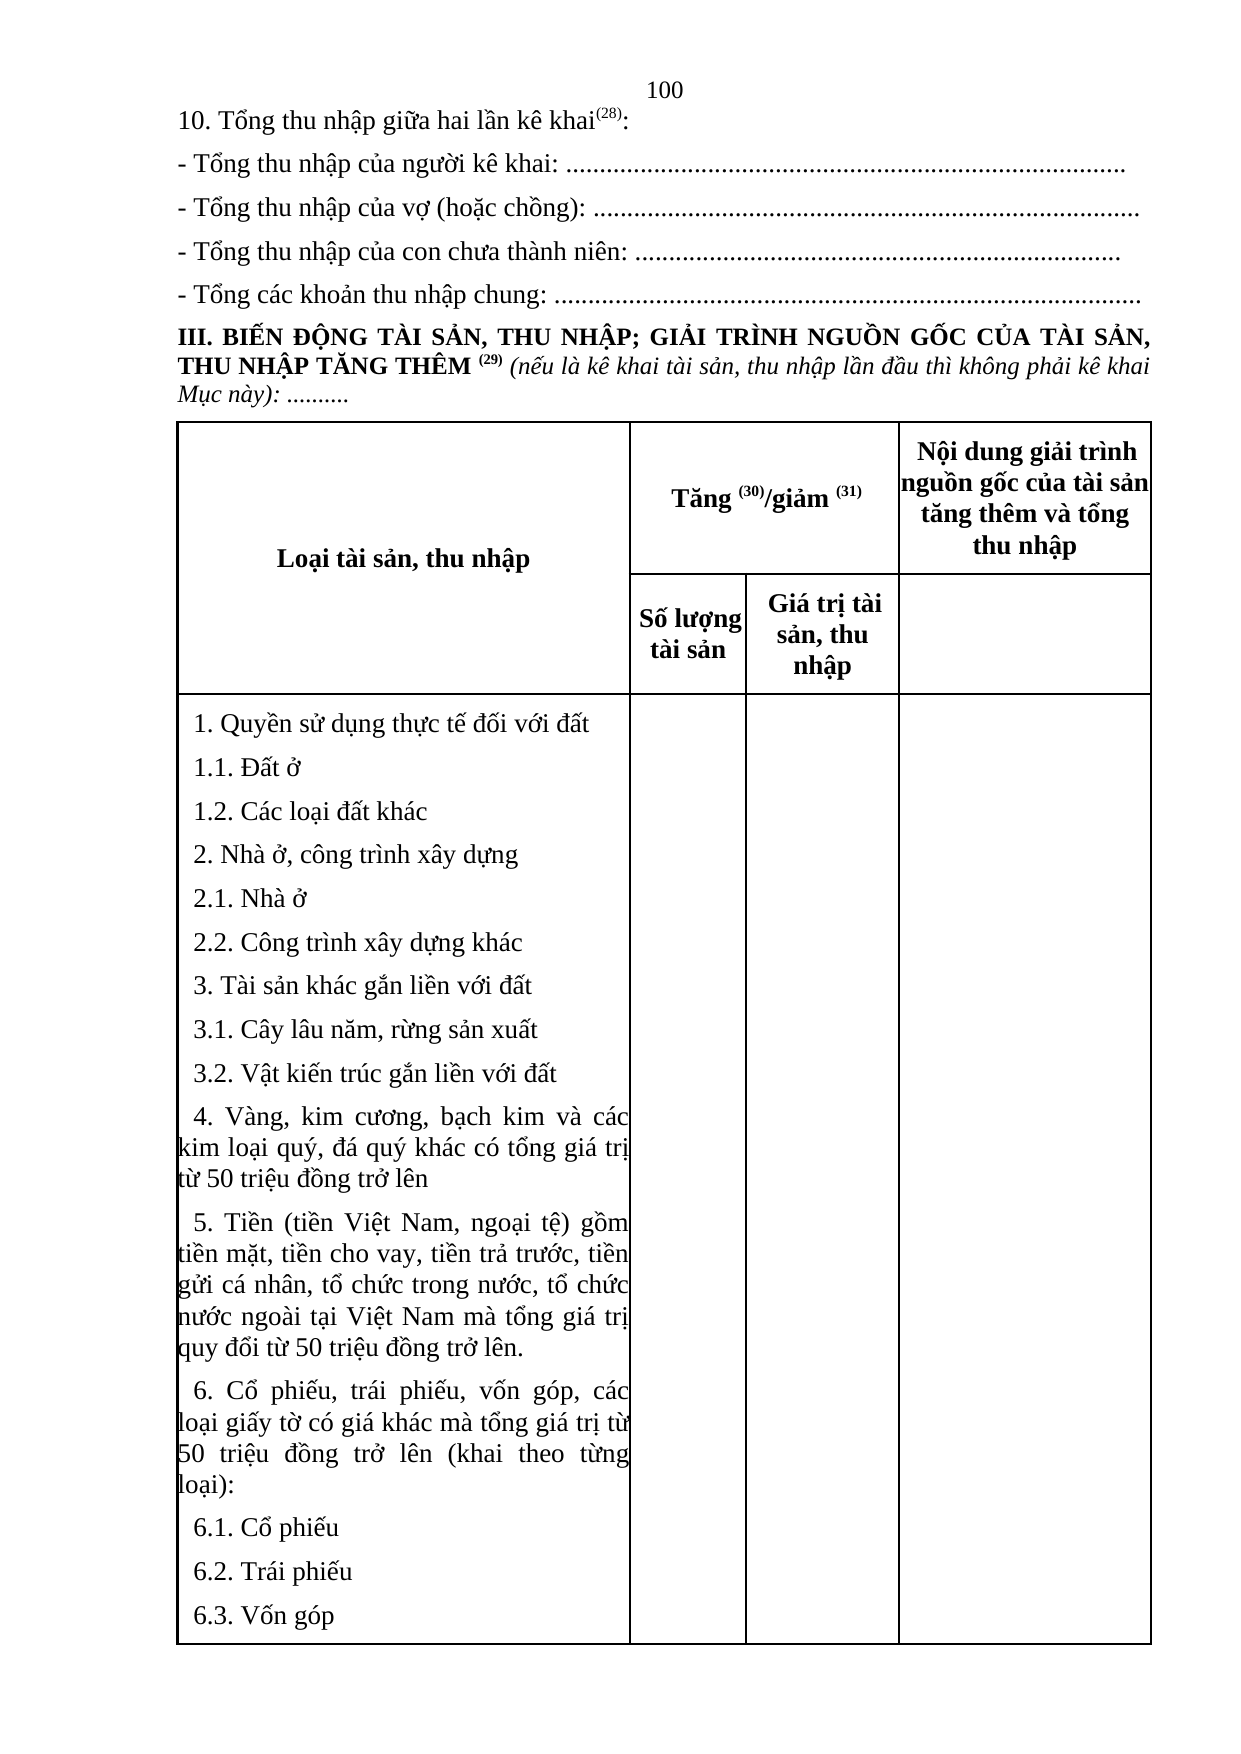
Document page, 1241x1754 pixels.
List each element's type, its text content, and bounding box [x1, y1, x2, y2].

text - Tổng thu nhập của con chưa thành niên: ........................................................................ [177, 235, 1152, 266]
text - Tổng thu nhập của vợ (hoặc chồng): ................................................................................. [177, 191, 1152, 222]
table_cell [747, 695, 898, 1642]
table_cell [900, 575, 1150, 693]
text - Tổng thu nhập của người kê khai: ................................................................................... [177, 147, 1152, 178]
table_cell [900, 695, 1150, 1642]
table_cell [631, 695, 745, 1642]
text III. BIẾN ĐỘNG TÀI SẢN, THU NHẬP; GIẢI TRÌNH NGUỒN GỐC CỦA TÀI SẢN, THU NHẬP TĂNG THÊM (29) (nếu là kê khai tài sản, thu nhập lần đầu thì không phải kê khai Mục này): .......... [177, 322, 1152, 408]
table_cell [179, 695, 629, 1642]
table_header Tăng (30)/giảm (31) [631, 423, 898, 572]
text - Tổng các khoản thu nhập chung: ....................................................................................... [177, 278, 1152, 309]
text 10. Tổng thu nhập giữa hai lần kê khai(28): [177, 104, 1152, 135]
table_cell Giá trị tài sản, thu nhập [747, 575, 898, 693]
table_header Loại tài sản, thu nhập [179, 423, 629, 693]
table_header Nội dung giải trình nguồn gốc của tài sản tăng thêm và tổng thu nhập [900, 423, 1150, 572]
table_cell Số lượng tài sản [631, 575, 745, 693]
